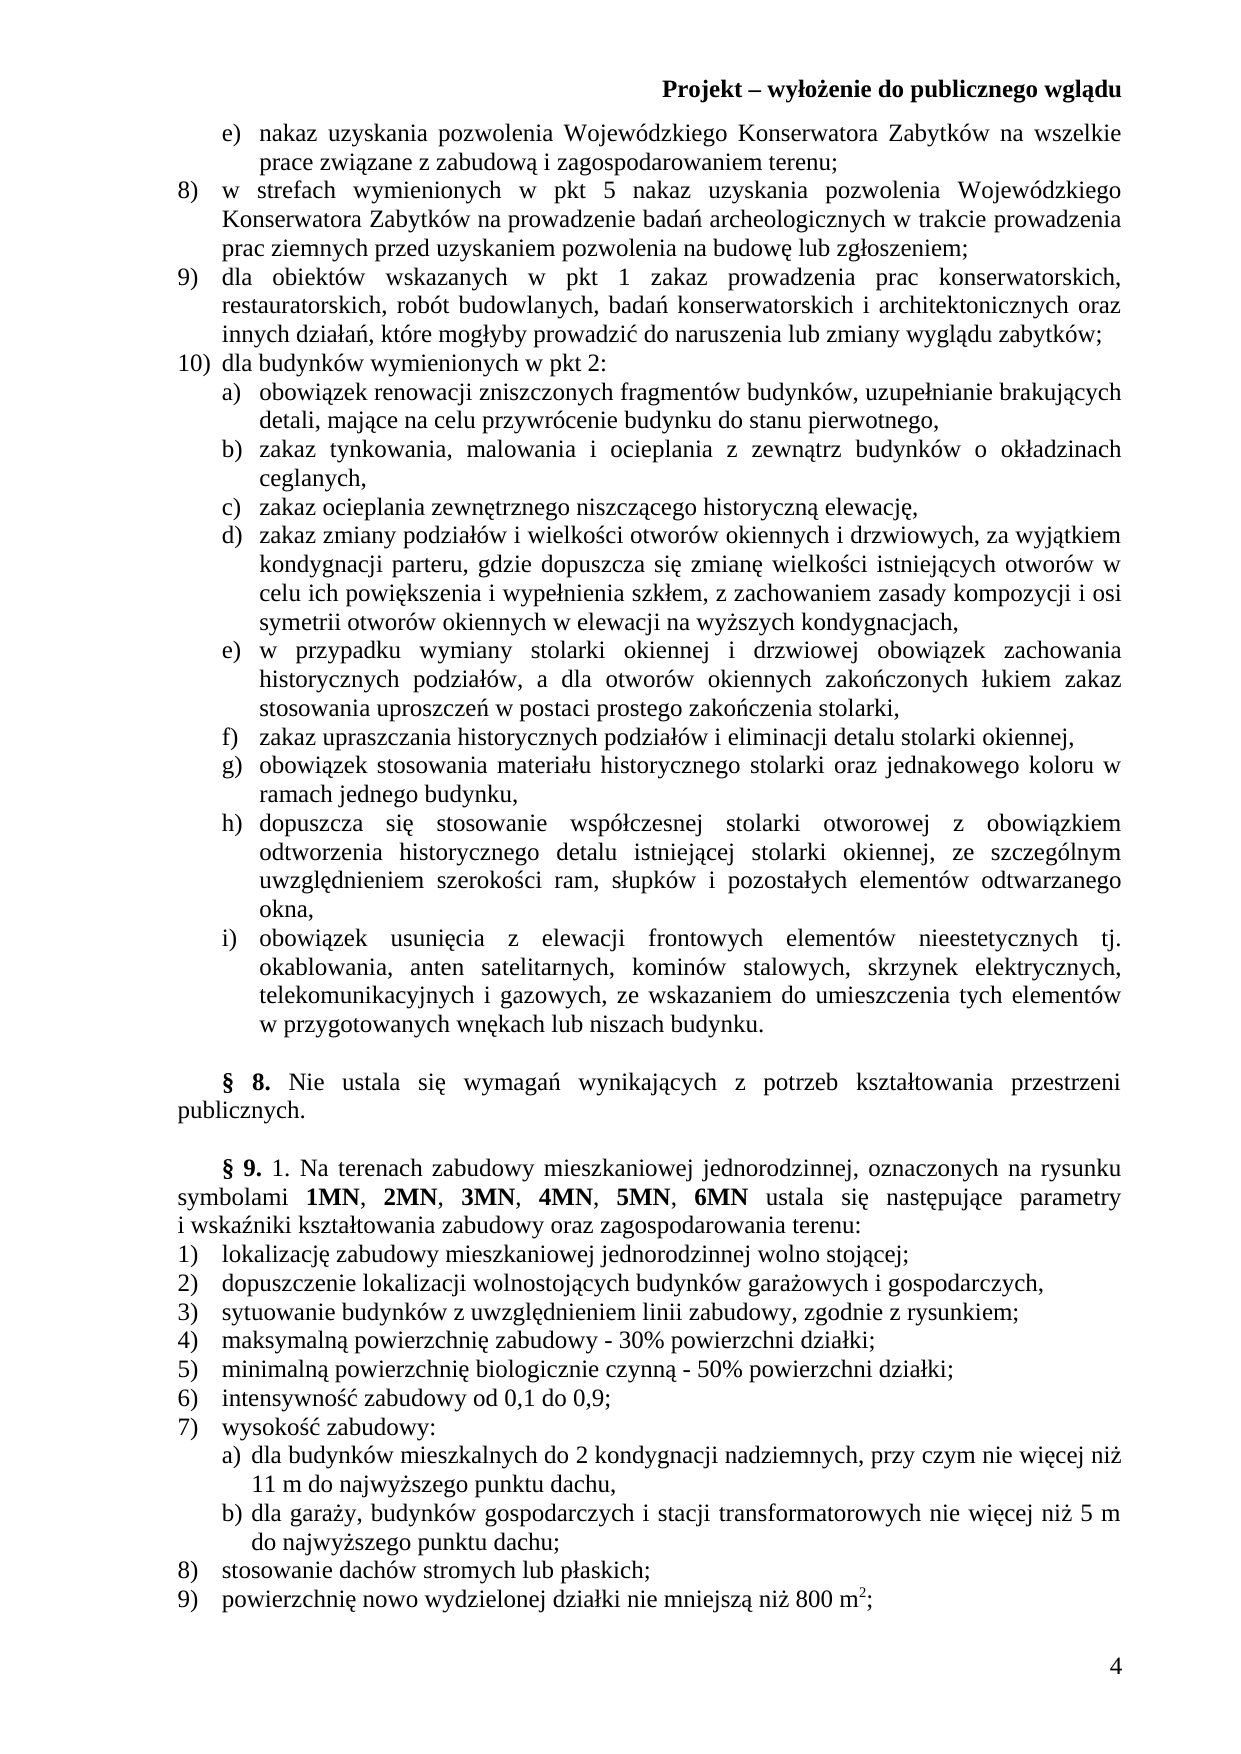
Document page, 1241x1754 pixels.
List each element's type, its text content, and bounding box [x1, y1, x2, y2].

list dopuszczenie lokalizacji wolnostojących budynków garażowych i gospodarczych, [177, 1268, 1122, 1297]
list zakaz ocieplania zewnętrznego niszczącego historyczną elewację, [222, 492, 1122, 521]
list obowiązek usunięcia z elewacji frontowych elementów nieestetycznych tj. okablowania, anten satelitarnych, kominów stalowych, skrzynek elektrycznych, telekomunikacyjnych i gazowych, ze wskazaniem do umieszczenia tych elementów w przygotowanych wnękach lub niszach budynku. [222, 923, 1122, 1038]
text § 8. Nie ustala się wymagań wynikających z potrzeb kształtowania przestrzeni publicznych. [177, 1067, 1122, 1124]
list w strefach wymienionych w pkt 5 nakaz uzyskania pozwolenia Wojewódzkiego Konserwatora Zabytków na prowadzenie badań archeologicznych w trakcie prowadzenia prac ziemnych przed uzyskaniem pozwolenia na budowę lub zgłoszeniem; [177, 176, 1122, 262]
list intensywność zabudowy od 0,1 do 0,9; [177, 1383, 1122, 1412]
text § 9. 1. Na terenach zabudowy mieszkaniowej jednorodzinnej, oznaczonych na rysunku symbolami 1MN, 2MN, 3MN, 4MN, 5MN, 6MN ustala się następujące parametry i wskaźniki kształtowania zabudowy oraz zagospodarowania terenu: [177, 1153, 1122, 1239]
list obowiązek renowacji zniszczonych fragmentów budynków, uzupełnianie brakujących detali, mające na celu przywrócenie budynku do stanu pierwotnego, [222, 377, 1122, 434]
list stosowanie dachów stromych lub płaskich; [177, 1556, 1122, 1584]
list w przypadku wymiany stolarki okiennej i drzwiowej obowiązek zachowania historycznych podziałów, a dla otworów okiennych zakończonych łukiem zakaz stosowania uproszczeń w postaci prostego zakończenia stolarki, [222, 636, 1122, 722]
list dla garaży, budynków gospodarczych i stacji transformatorowych nie więcej niż 5 m do najwyższego punktu dachu; [222, 1498, 1122, 1556]
list zakaz tynkowania, malowania i ocieplania z zewnątrz budynków o okładzinach ceglanych, [222, 434, 1122, 492]
list powierzchnię nowo wydzielonej działki nie mniejszą niż 800 m2; [177, 1584, 1122, 1613]
list wysokość zabudowy: [177, 1412, 1122, 1441]
list dopuszcza się stosowanie współczesnej stolarki otworowej z obowiązkiem odtworzenia historycznego detalu istniejącej stolarki okiennej, ze szczególnym uwzględnieniem szerokości ram, słupków i pozostałych elementów odtwarzanego okna, [222, 808, 1122, 923]
list maksymalną powierzchnię zabudowy - 30% powierzchni działki; [177, 1326, 1122, 1354]
list zakaz zmiany podziałów i wielkości otworów okiennych i drzwiowych, za wyjątkiem kondygnacji parteru, gdzie dopuszcza się zmianę wielkości istniejących otworów w celu ich powiększenia i wypełnienia szkłem, z zachowaniem zasady kompozycji i osi symetrii otworów okiennych w elewacji na wyższych kondygnacjach, [222, 521, 1122, 636]
list dla budynków mieszkalnych do 2 kondygnacji nadziemnych, przy czym nie więcej niż 11 m do najwyższego punktu dachu, [222, 1441, 1122, 1498]
list minimalną powierzchnię biologicznie czynną - 50% powierzchni działki; [177, 1354, 1122, 1383]
list dla obiektów wskazanych w pkt 1 zakaz prowadzenia prac konserwatorskich, restauratorskich, robót budowlanych, badań konserwatorskich i architektonicznych oraz innych działań, które mogłyby prowadzić do naruszenia lub zmiany wyglądu zabytków; [177, 262, 1122, 348]
list nakaz uzyskania pozwolenia Wojewódzkiego Konserwatora Zabytków na wszelkie prace związane z zabudową i zagospodarowaniem terenu; [222, 118, 1122, 176]
list zakaz upraszczania historycznych podziałów i eliminacji detalu stolarki okiennej, [222, 722, 1122, 751]
list lokalizację zabudowy mieszkaniowej jednorodzinnej wolno stojącej; [177, 1239, 1122, 1268]
list sytuowanie budynków z uwzględnieniem linii zabudowy, zgodnie z rysunkiem; [177, 1297, 1122, 1326]
list dla budynków wymienionych w pkt 2: [177, 348, 1122, 377]
list obowiązek stosowania materiału historycznego stolarki oraz jednakowego koloru w ramach jednego budynku, [222, 751, 1122, 808]
